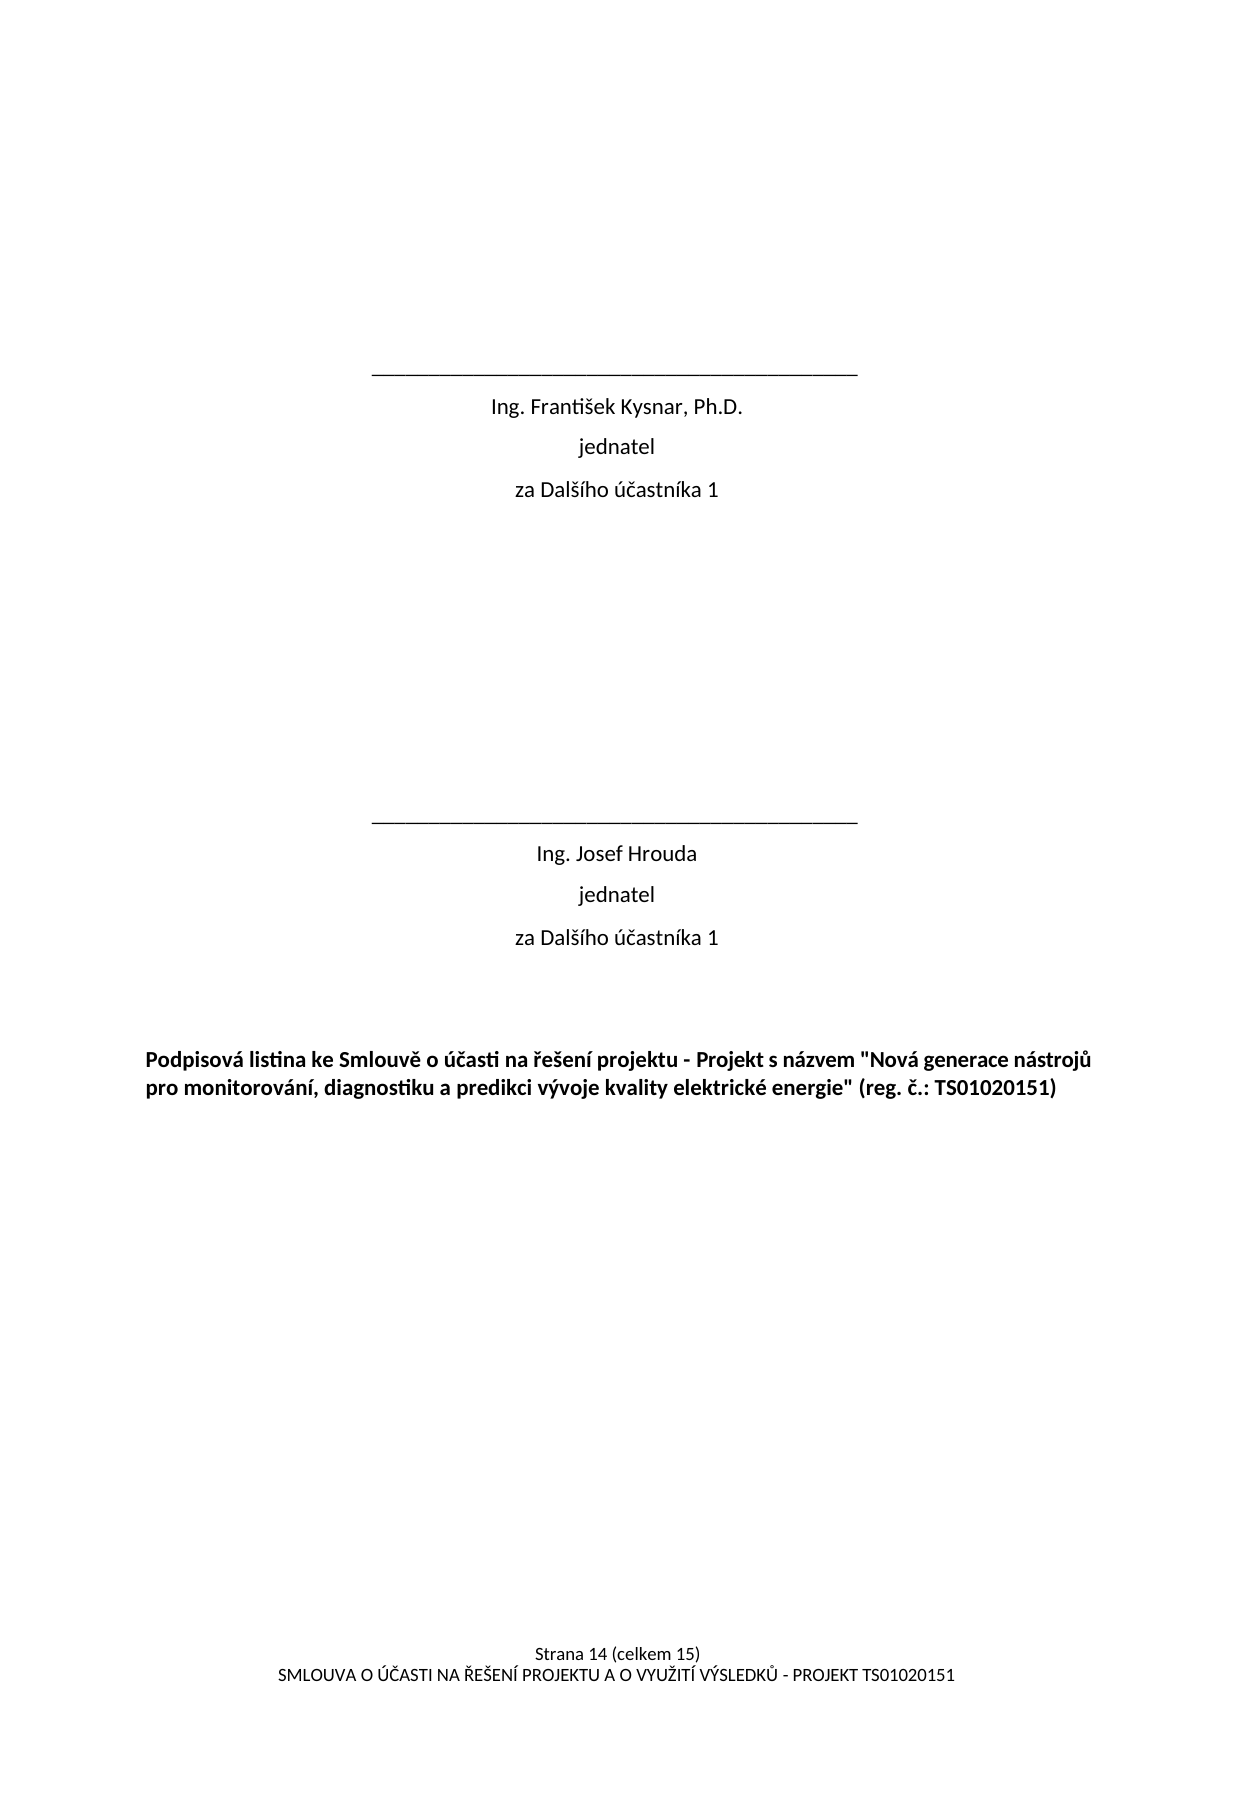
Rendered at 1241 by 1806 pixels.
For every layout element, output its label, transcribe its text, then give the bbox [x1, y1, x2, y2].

text za Dalšího účastníka 1 [515, 479, 1188, 502]
text Strana 14 (celkem 15) [535, 1646, 1188, 1664]
text ___________________________________________ [372, 803, 1188, 826]
text Ing. Josef Hrouda jednatel [536, 829, 872, 910]
text Podpisová listina ke Smlouvě o účasti na řešení projektu - Projekt s názvem "Nová generace nástrojů pro monitorování, diagnostiku a predikci vývoje kvality elektrické energie" (reg. č.: TS01020151) [145, 1045, 1100, 1101]
text Ing. František Kysnar, Ph.D. jednatel [491, 382, 872, 463]
text ___________________________________________ [372, 355, 1188, 378]
text za Dalšího účastníka 1 [515, 927, 1188, 950]
text SMLOUVA O ÚČASTI NA ŘEŠENÍ PROJEKTU A O VYUŽITÍ VÝSLEDKŮ - PROJEKT TS01020151 [278, 1666, 1188, 1685]
